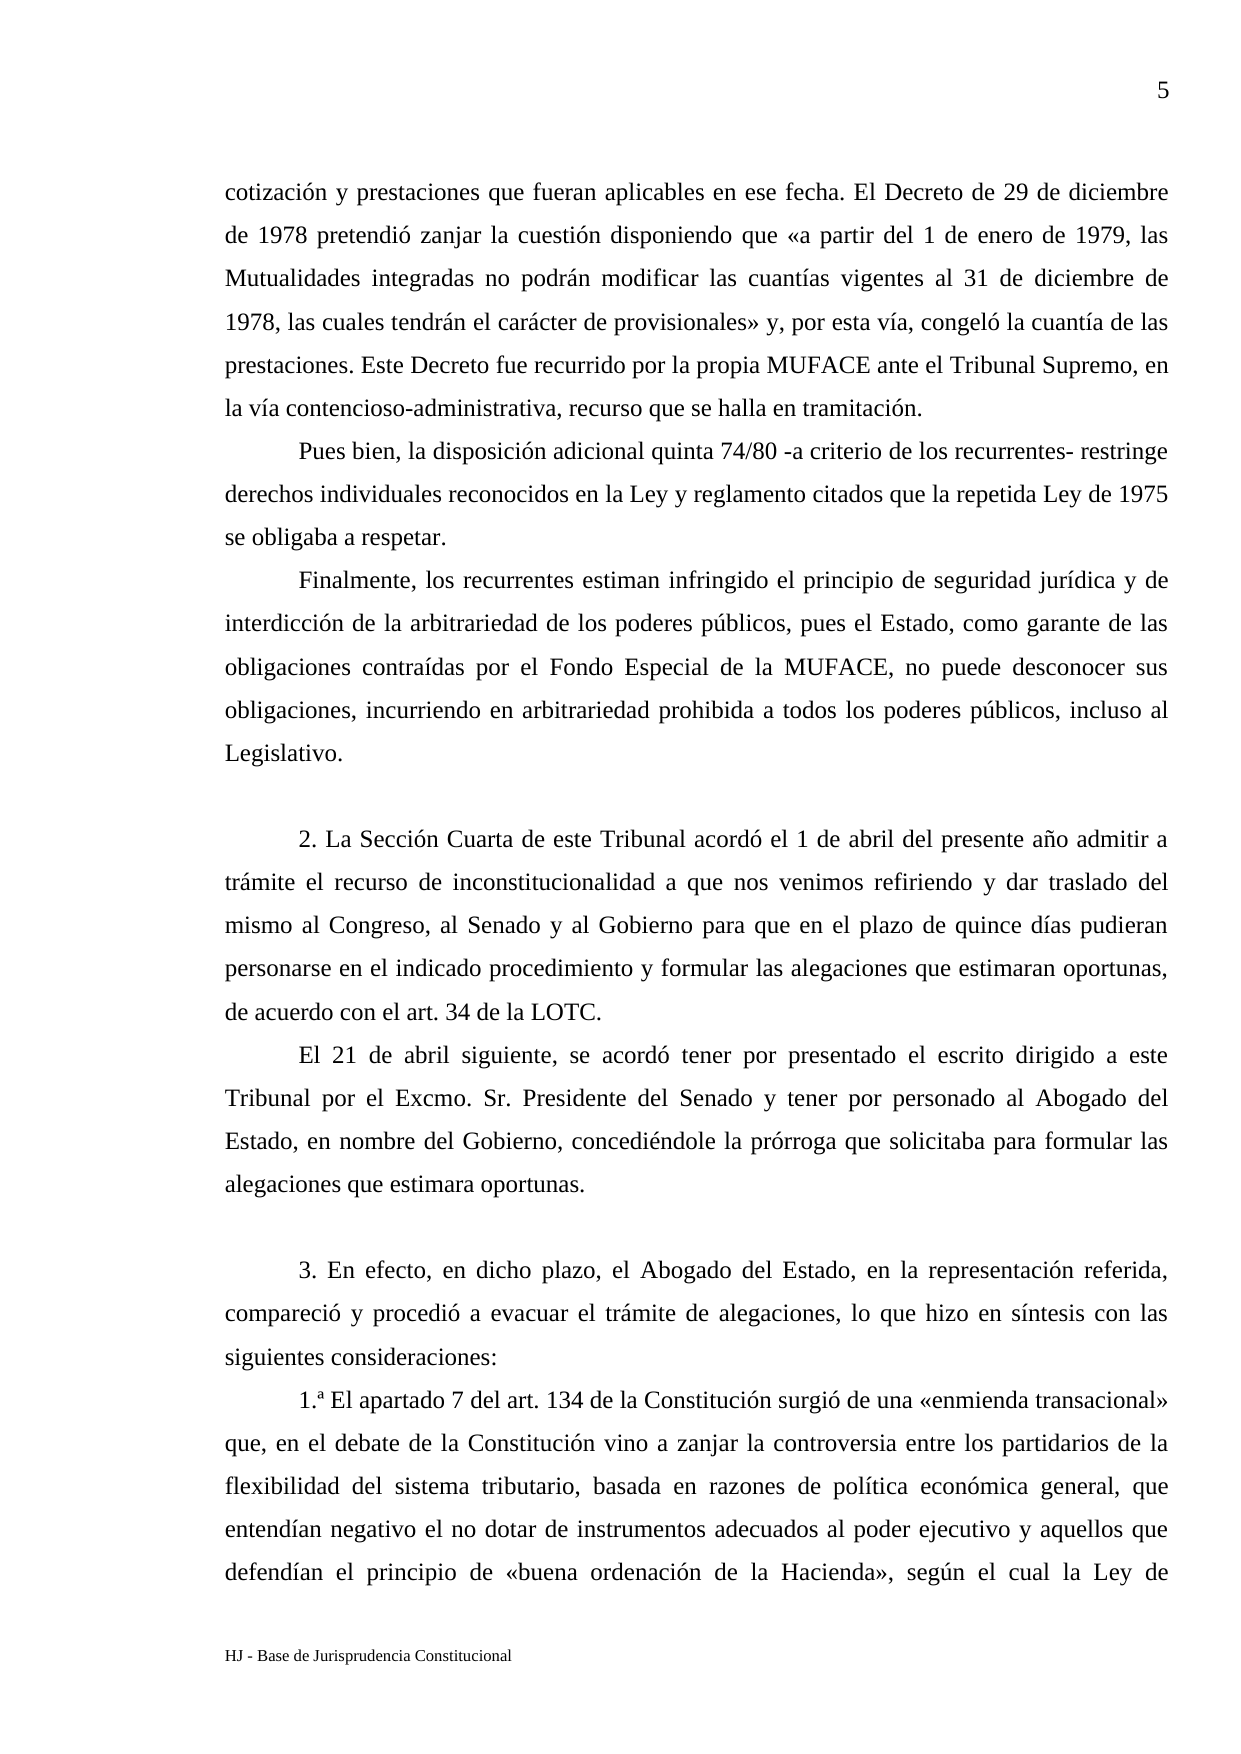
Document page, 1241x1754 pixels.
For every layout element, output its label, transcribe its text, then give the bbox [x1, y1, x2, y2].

text 2. La Sección Cuarta de este Tribunal acordó el 1 de abril del presente año admitir a trámite el recurso de inconstitucionalidad a que nos venimos refiriendo y dar traslado del mismo al Congreso, al Senado y al Gobierno para que en el plazo de quince días pudieran personarse en el indicado procedimiento y formular las alegaciones que estimaran oportunas, de acuerdo con el art. 34 de la LOTC. [224, 824, 1169, 1025]
text 3. En efecto, en dicho plazo, el Abogado del Estado, en la representación referida, compareció y procedió a evacuar el trámite de alegaciones, lo que hizo en síntesis con las siguientes consideraciones: [224, 1255, 1169, 1370]
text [224, 177, 1169, 422]
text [224, 1385, 1169, 1586]
text Pues bien, la disposición adicional quinta 74/80 -a criterio de los recurrentes- restringe derechos individuales reconocidos en la Ley y reglamento citados que la repetida Ley de 1975 se obligaba a respetar. [224, 436, 1169, 551]
text Finalmente, los recurrentes estiman infringido el principio de seguridad jurídica y de interdicción de la arbitrariedad de los poderes públicos, pues el Estado, como garante de las obligaciones contraídas por el Fondo Especial de la MUFACE, no puede desconocer sus obligaciones, incurriendo en arbitrariedad prohibida a todos los poderes públicos, incluso al Legislativo. [224, 565, 1169, 767]
text El 21 de abril siguiente, se acordó tener por presentado el escrito dirigido a este Tribunal por el Excmo. Sr. Presidente del Senado y tener por personado al Abogado del Estado, en nombre del Gobierno, concediéndole la prórroga que solicitaba para formular las alegaciones que estimara oportunas. [224, 1040, 1169, 1198]
